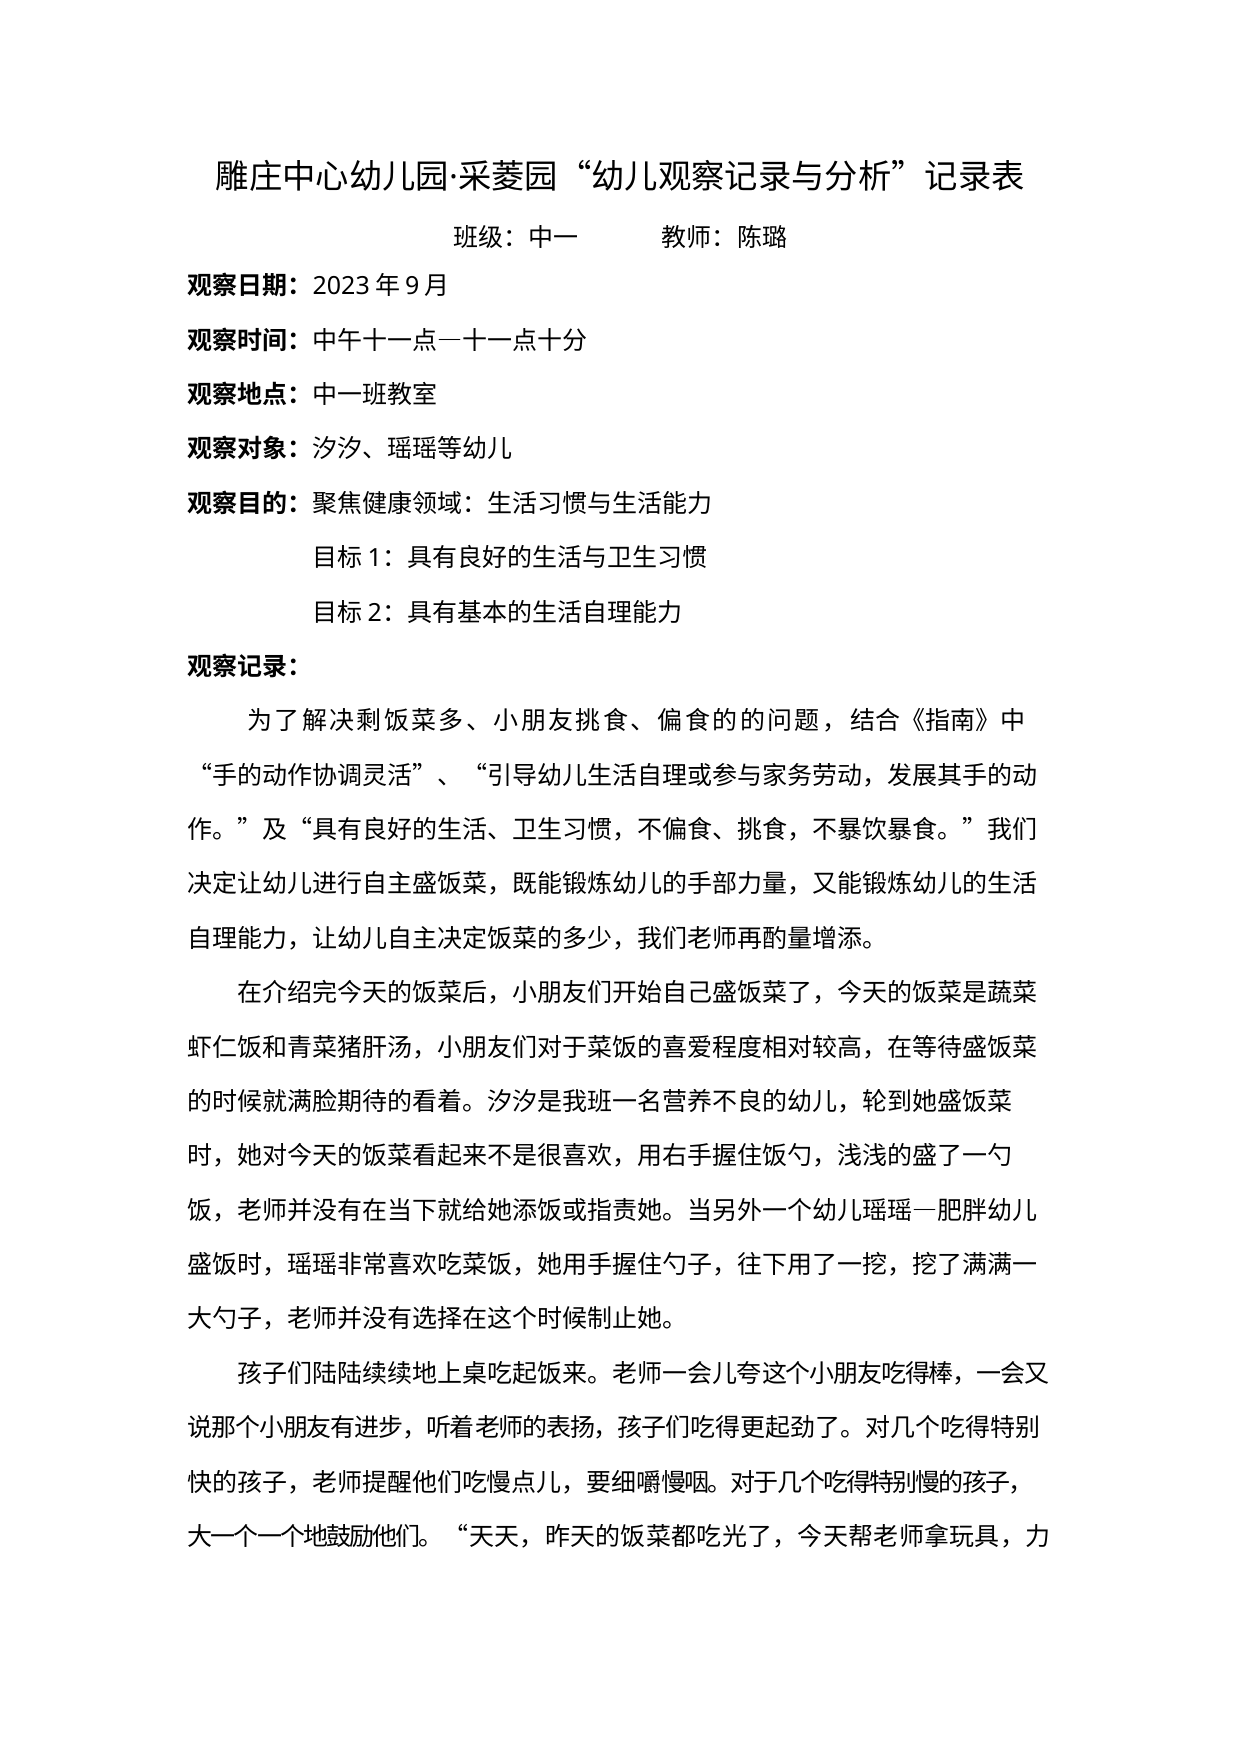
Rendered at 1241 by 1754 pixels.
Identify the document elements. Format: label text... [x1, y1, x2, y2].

text 观察目的：聚焦健康领域：生活习惯与生活能力 [187, 483, 1053, 519]
text 目标1：具有良好的生活与卫生习惯 [187, 538, 1053, 574]
text 为了解决剩饭菜多、小朋友挑食、偏食的的问题，结合《指南》中“手的动作协调灵活”、“引导幼儿生活自理或参与家务劳动，发展其手的动作。”及“具有良好的生活、卫生习惯，不偏食、挑食，不暴饮暴食。”我们决定让幼儿进行自主盛饭菜，既能锻炼幼儿的手部力量，又能锻炼幼儿的生活自理能力，让幼儿自主决定饭菜的多少，我们老师再酌量增添。 [187, 701, 1053, 954]
text 观察日期：2023年9月 [187, 266, 1053, 302]
text 观察记录： [187, 646, 1053, 683]
text 目标2：具有基本的生活自理能力 [187, 592, 1053, 628]
text 观察地点：中一班教室 [187, 374, 1053, 411]
text 观察时间：中午十一点—十一点十分 [187, 320, 1053, 356]
text 在介绍完今天的饭菜后，小朋友们开始自己盛饭菜了，今天的饭菜是蔬菜虾仁饭和青菜猪肝汤，小朋友们对于菜饭的喜爱程度相对较高，在等待盛饭菜的时候就满脸期待的看着。汐汐是我班一名营养不良的幼儿，轮到她盛饭菜时，她对今天的饭菜看起来不是很喜欢，用右手握住饭勺，浅浅的盛了一勺饭，老师并没有在当下就给她添饭或指责她。当另外一个幼儿瑶瑶—肥胖幼儿盛饭时，瑶瑶非常喜欢吃菜饭，她用手握住勺子，往下用了一挖，挖了满满一大勺子，老师并没有选择在这个时候制止她。 [187, 973, 1053, 1335]
text 雕庄中心幼儿园·采菱园“幼儿观察记录与分析”记录表 [187, 150, 1053, 198]
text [187, 1353, 1053, 1553]
text 班级：中一 教师：陈璐 [187, 223, 1053, 251]
text 观察对象：汐汐、瑶瑶等幼儿 [187, 429, 1053, 465]
